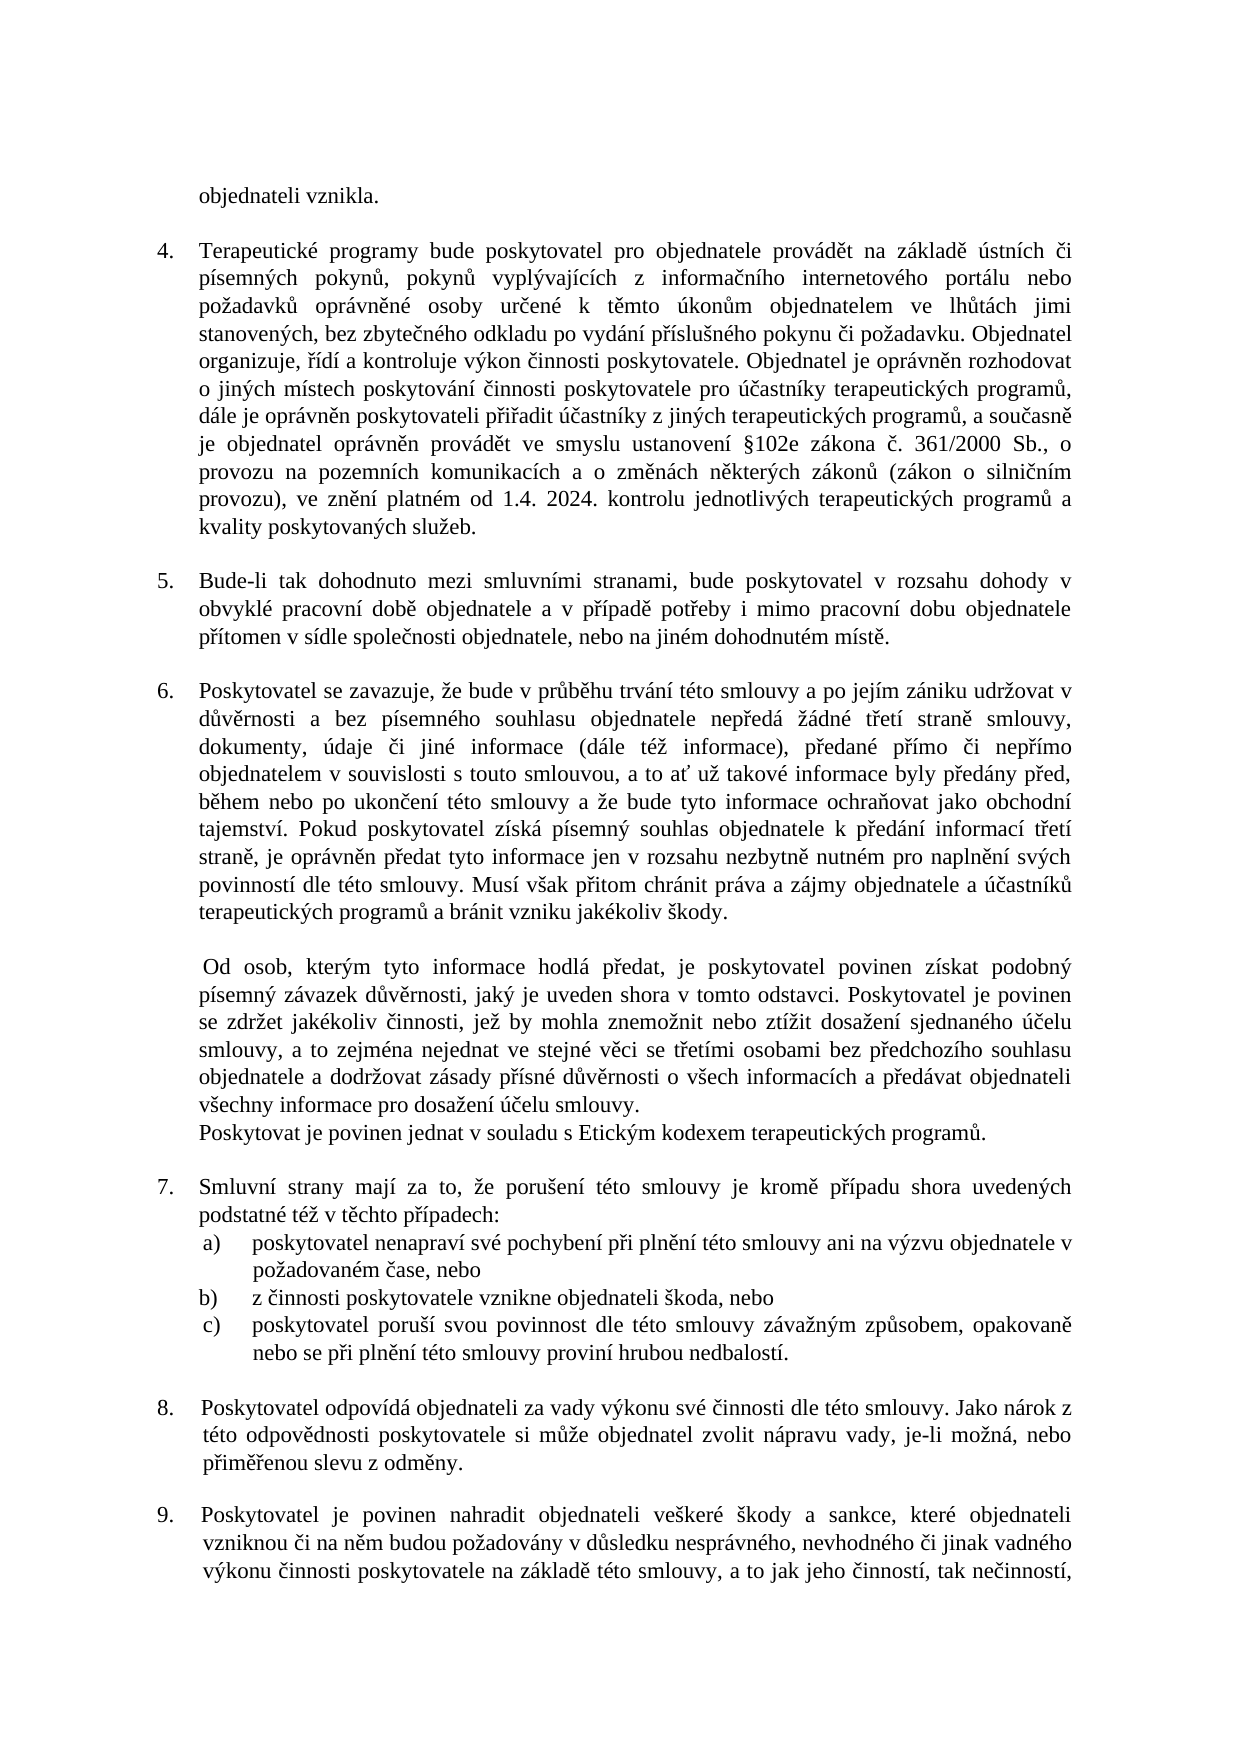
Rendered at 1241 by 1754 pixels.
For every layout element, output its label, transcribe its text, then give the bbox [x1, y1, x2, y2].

list Poskytovatel se zavazuje, že bude v průběhu trvání této smlouvy a po jejím zániku udržovat v důvěrnosti a bez písemného souhlasu objednatele nepředá žádné třetí straně smlouvy, dokumenty, údaje či jiné informace (dále též informace), předané přímo či nepřímo objednatelem v souvislosti s touto smlouvou, a to ať už takové informace byly předány před, během nebo po ukončení této smlouvy a že bude tyto informace ochraňovat jako obchodní tajemství. Pokud poskytovatel získá písemný souhlas objednatele k předání informací třetí straně, je oprávněn předat tyto informace jen v rozsahu nezbytně nutném pro naplnění svých povinností dle této smlouvy. Musí však přitom chránit práva a zájmy objednatele a účastníků terapeutických programů a bránit vzniku jakékoliv škody. [157, 677, 1073, 925]
list poskytovatel nenapraví své pochybení při plnění této smlouvy ani na výzvu objednatele v požadovaném čase, nebo [203, 1228, 1073, 1282]
list poskytovatel poruší svou povinnost dle této smlouvy závažným způsobem, opakovaně nebo se při plnění této smlouvy proviní hrubou nedbalostí. [203, 1311, 1073, 1365]
list Poskytovatel odpovídá objednateli za vady výkonu své činnosti dle této smlouvy. Jako nárok z této odpovědnosti poskytovatele si může objednatel zvolit nápravu vady, je-li možná, nebo přiměřenou slevu z odměny. [157, 1394, 1073, 1475]
text Poskytovat je povinen jednat v souladu s Etickým kodexem terapeutických programů. [157, 1119, 1073, 1145]
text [198, 182, 1073, 208]
text Od osob, kterým tyto informace hodlá předat, je poskytovatel povinen získat podobný písemný závazek důvěrnosti, jaký je uveden shora v tomto odstavci. Poskytovatel je povinen se zdržet jakékoliv činnosti, jež by mohla znemožnit nebo ztížit dosažení sjednaného účelu smlouvy, a to zejména nejednat ve stejné věci se třetími osobami bez předchozího souhlasu objednatele a dodržovat zásady přísné důvěrnosti o všech informacích a předávat objednateli všechny informace pro dosažení účelu smlouvy. [198, 953, 1073, 1117]
list Smluvní strany mají za to, že porušení této smlouvy je kromě případu shora uvedených podstatné též v těchto případech: [157, 1173, 1073, 1227]
list Bude-li tak dohodnuto mezi smluvními stranami, bude poskytovatel v rozsahu dohody v obvyklé pracovní době objednatele a v případě potřeby i mimo pracovní dobu objednatele přítomen v sídle společnosti objednatele, nebo na jiném dohodnutém místě. [157, 568, 1073, 649]
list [157, 1501, 1073, 1583]
list Terapeutické programy bude poskytovatel pro objednatele provádět na základě ústních či písemných pokynů, pokynů vyplývajících z informačního internetového portálu nebo požadavků oprávněné osoby určené k těmto úkonům objednatelem ve lhůtách jimi stanovených, bez zbytečného odkladu po vydání příslušného pokynu či požadavku. Objednatel organizuje, řídí a kontroluje výkon činnosti poskytovatele. Objednatel je oprávněn rozhodovat o jiných místech poskytování činnosti poskytovatele pro účastníky terapeutických programů, dále je oprávněn poskytovateli přiřadit účastníky z jiných terapeutických programů, a současně je objednatel oprávněn provádět ve smyslu ustanovení §102e zákona č. 361/2000 Sb., o provozu na pozemních komunikacích a o změnách některých zákonů (zákon o silničním provozu), ve znění platném od 1.4. 2024. kontrolu jednotlivých terapeutických programů a kvality poskytovaných služeb. [157, 237, 1073, 539]
list z činnosti poskytovatele vznikne objednateli škoda, nebo [157, 1284, 1073, 1310]
